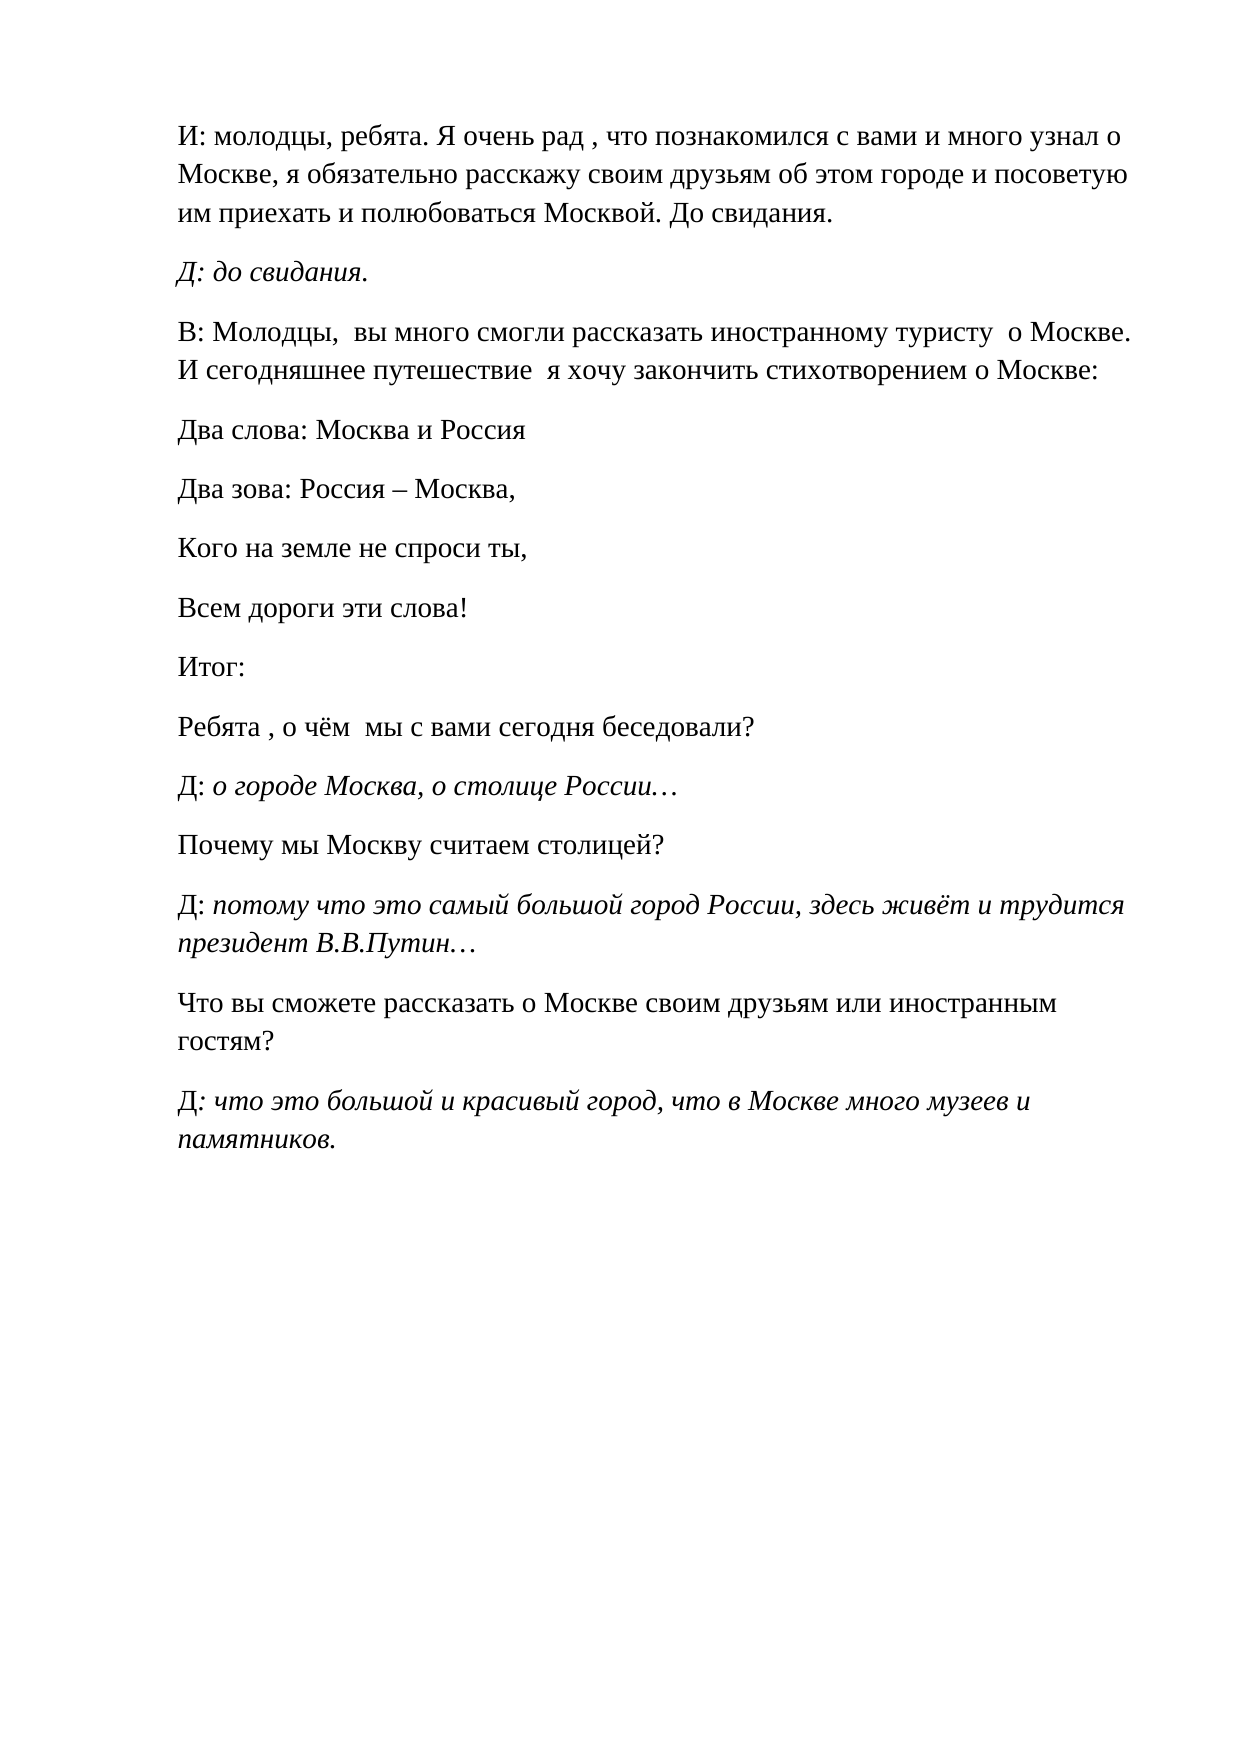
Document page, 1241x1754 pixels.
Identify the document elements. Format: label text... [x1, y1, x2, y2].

text Кого на земле не спроси ты, [177, 531, 1152, 564]
text Д: о городе Москва, о столице России… [177, 768, 1152, 802]
text В: Молодцы, вы много смогли рассказать иностранному туристу о Москве. И сегодняшнее путешествие я хочу закончить стихотворением о Москве: [177, 314, 1152, 386]
text Д: что это большой и красивый город, что в Москве много музеев и памятников. [177, 1083, 1152, 1155]
text Итог: [177, 649, 1152, 683]
text Что вы сможете рассказать о Москве своим друзьям или иностранным гостям? [177, 985, 1152, 1057]
text Д: потому что это самый большой город России, здесь живёт и трудится президент В.В.Путин… [177, 887, 1152, 959]
text Д: до свидания. [177, 254, 1152, 288]
text И: молодцы, ребята. Я очень рад , что познакомился с вами и много узнал о Москве, я обязательно расскажу своим друзьям об этом городе и посоветую им приехать и полюбоваться Москвой. До свидания. [177, 118, 1152, 229]
text Ребята , о чём мы с вами сегодня беседовали? [177, 709, 1152, 742]
text Почему мы Москву считаем столицей? [177, 827, 1152, 861]
text Два зова: Россия – Москва, [177, 471, 1152, 505]
text Два слова: Москва и Россия [177, 412, 1152, 445]
text Всем дороги эти слова! [177, 590, 1152, 623]
